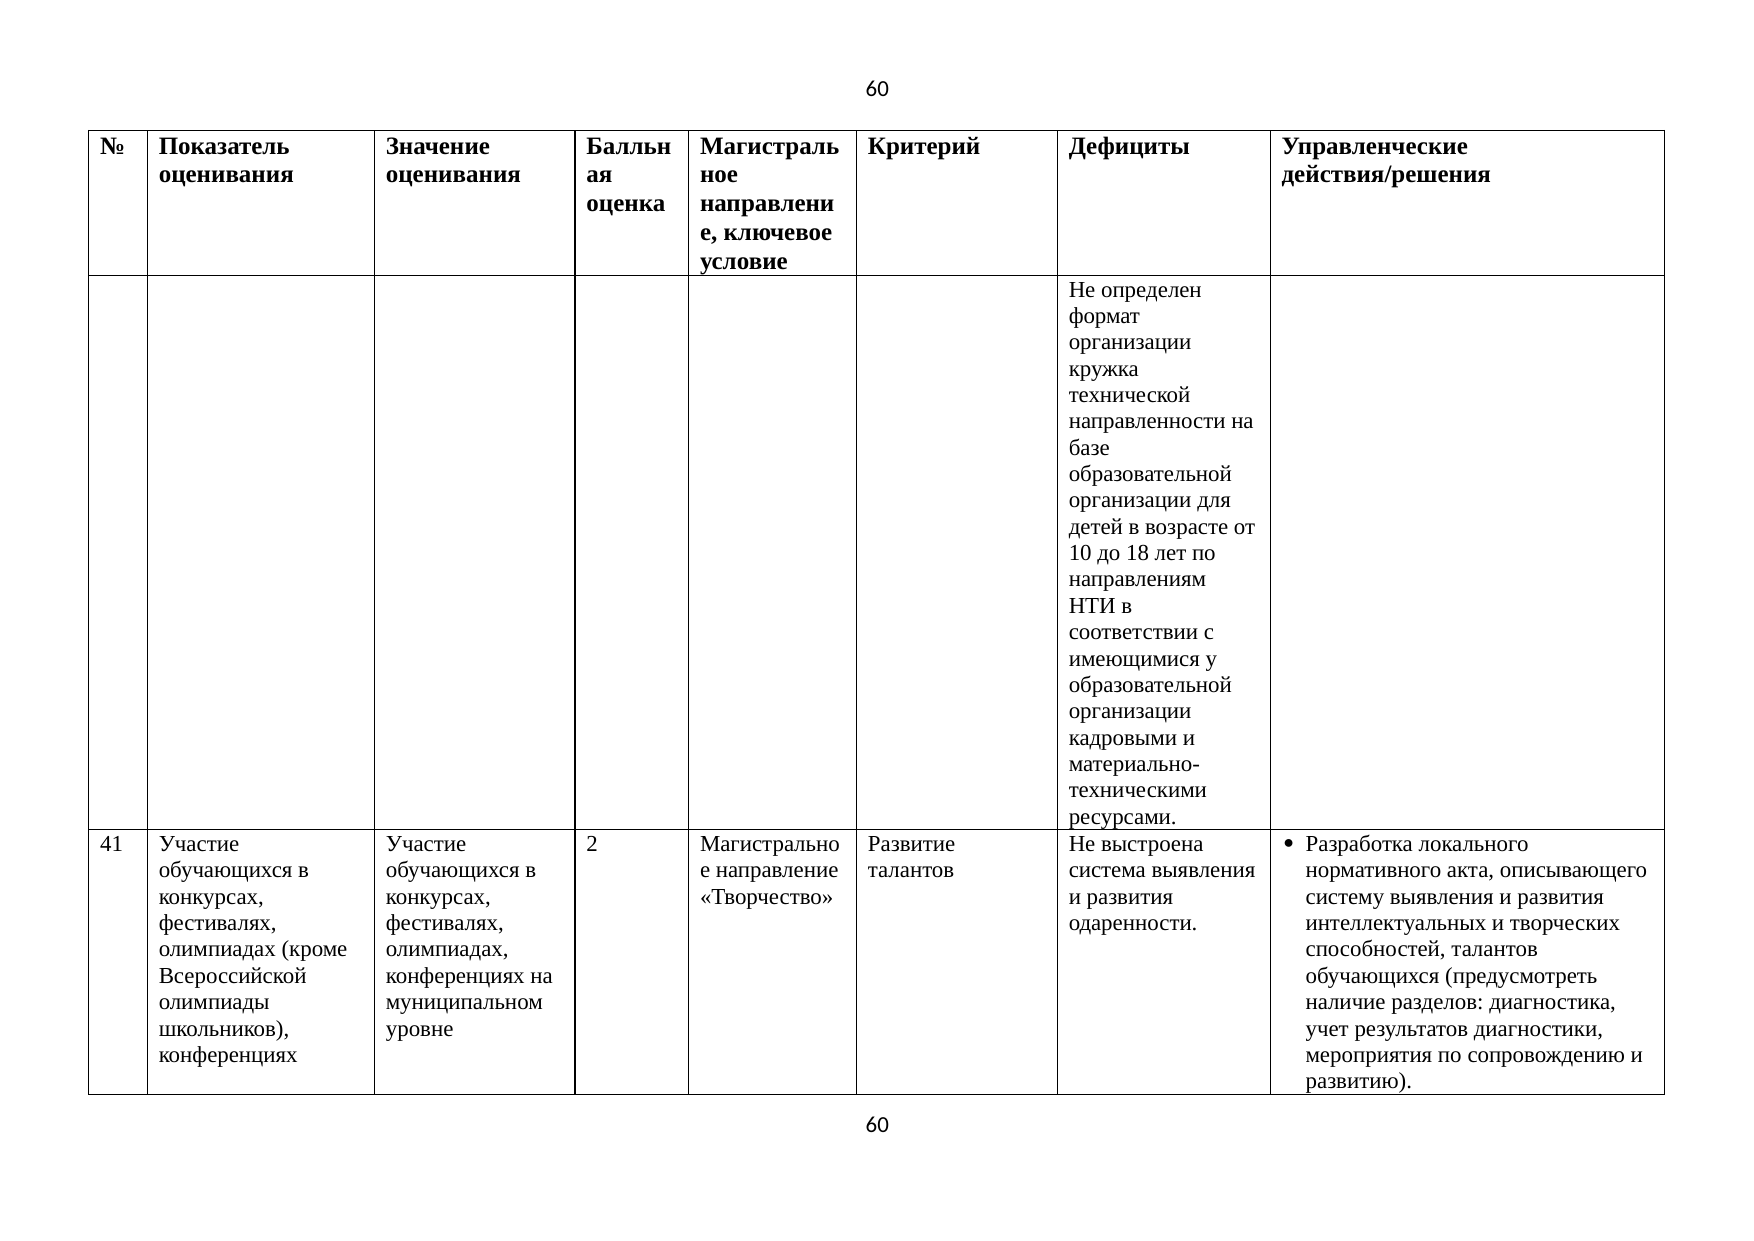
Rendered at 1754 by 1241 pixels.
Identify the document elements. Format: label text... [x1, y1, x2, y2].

table_cell Не выстроена система выявления и развития одаренности. [1058, 830, 1270, 1094]
table_cell 2 [576, 830, 688, 1094]
table_cell 41 [89, 830, 147, 1094]
table_cell [1271, 276, 1664, 829]
table_cell Развитие талантов [857, 830, 1057, 1094]
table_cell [375, 830, 574, 1094]
table_header Управленческие действия/решения [1271, 131, 1664, 274]
table_cell Разработка локального нормативного акта, описывающего систему выявления и развития интеллектуальных и творческих способностей, талантов обучающихся (предусмотреть наличие разделов: диагностика, учет результатов диагностики, мероприятия по сопровождению и развитию). [1271, 830, 1664, 1094]
table_header Критерий [857, 131, 1057, 274]
table_header № [89, 131, 147, 274]
table_cell Не определен формат организации кружка технической направленности на базе образовательной организации для детей в возрасте от 10 до 18 лет по направлениям НТИ в соответствии с имеющимися у образовательной организации кадровыми и материально-техническими ресурсами. [1058, 276, 1270, 829]
table_header Магистральное направление, ключевое условие [689, 131, 856, 274]
table_header Балльная оценка [576, 131, 688, 274]
table_cell Магистральное направление «Творчество» [689, 830, 856, 1094]
table_header Дефициты [1058, 131, 1270, 274]
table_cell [148, 830, 374, 1094]
table_header Показатель оценивания [148, 131, 374, 274]
table_header Значение оценивания [375, 131, 574, 274]
